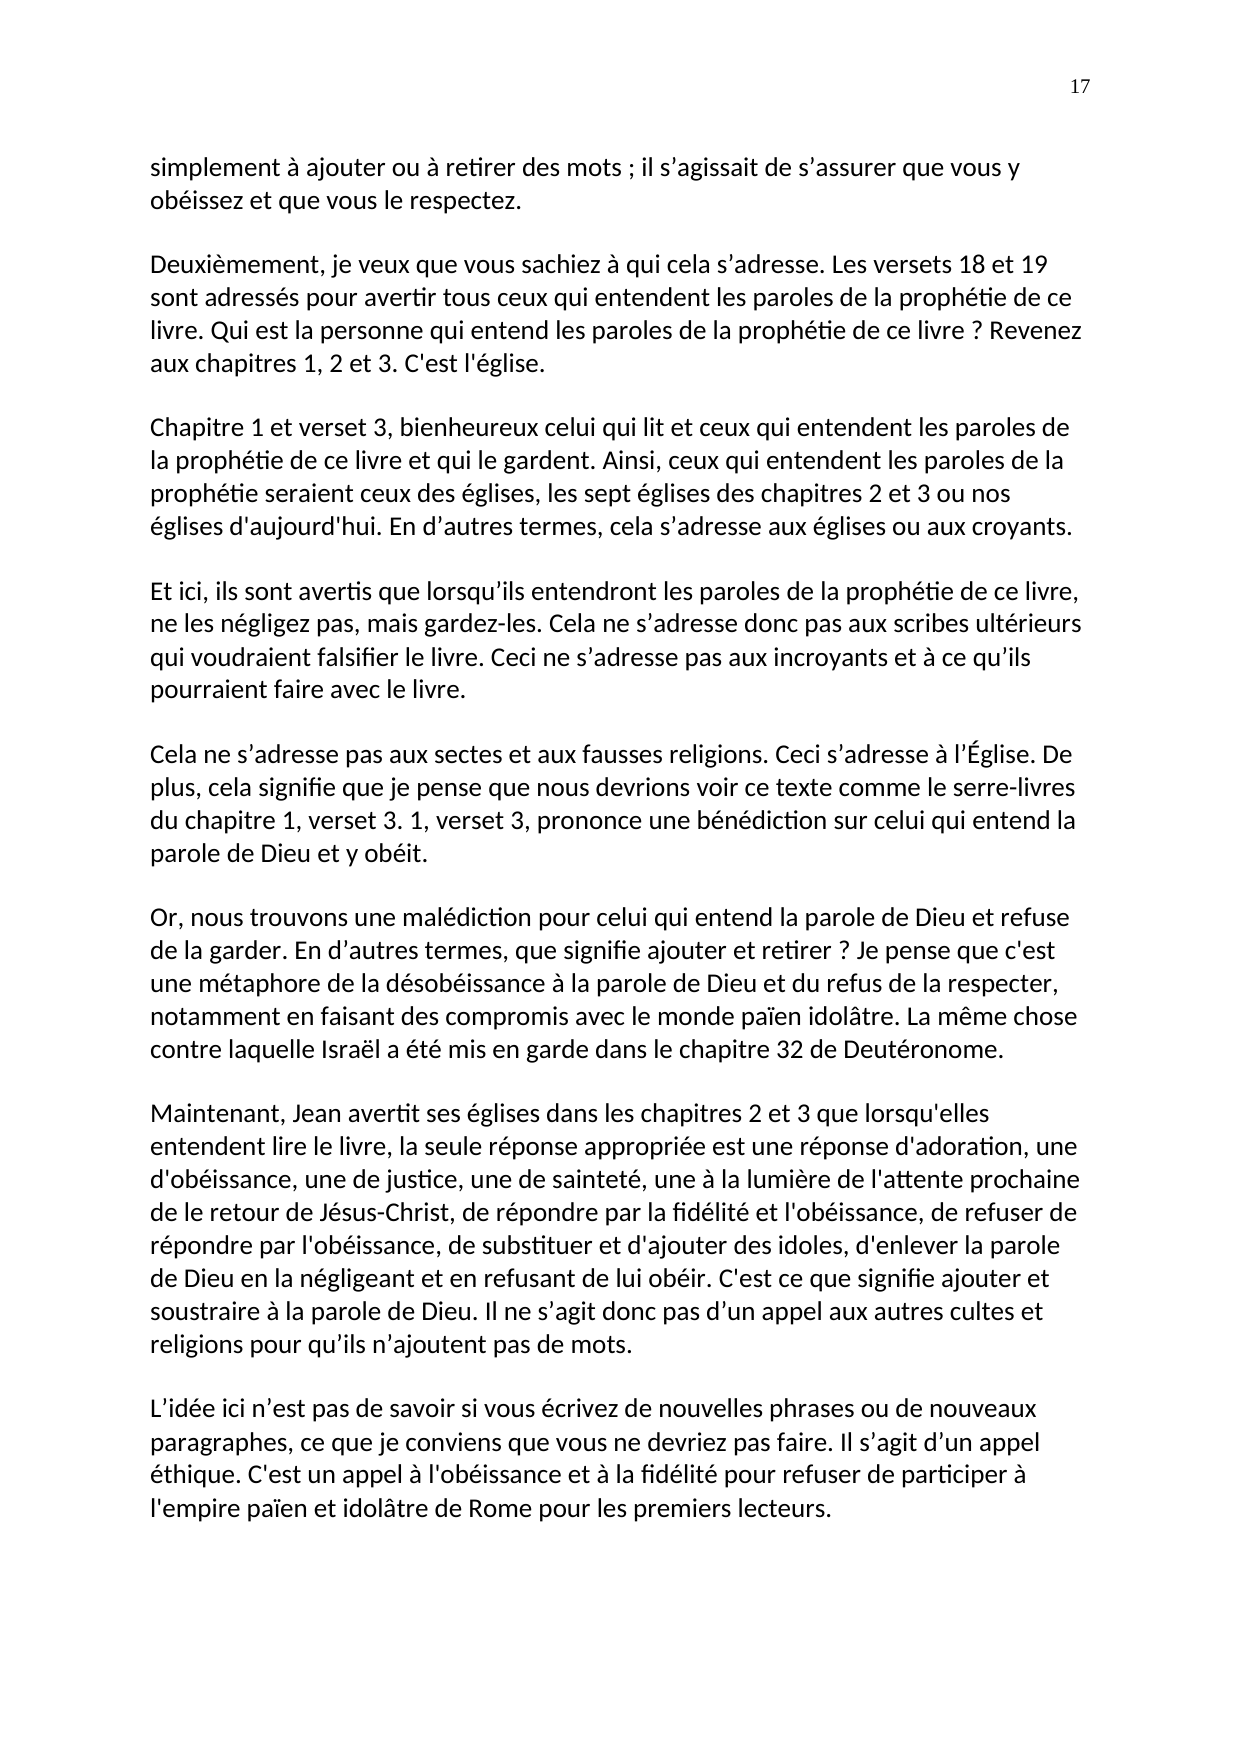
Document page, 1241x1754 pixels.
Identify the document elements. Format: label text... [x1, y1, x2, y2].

text Chapitre 1 et verset 3, bienheureux celui qui lit et ceux qui entendent les paroles de la prophétie de ce livre et qui le gardent. Ainsi, ceux qui entendent les paroles de la prophétie seraient ceux des églises, les sept églises des chapitres 2 et 3 ou nos églises d'aujourd'hui. En d’autres termes, cela s’adresse aux églises ou aux croyants. [150, 410, 1090, 542]
text Or, nous trouvons une malédiction pour celui qui entend la parole de Dieu et refuse de la garder. En d’autres termes, que signifie ajouter et retirer ? Je pense que c'est une métaphore de la désobéissance à la parole de Dieu et du refus de la respecter, notamment en faisant des compromis avec le monde païen idolâtre. La même chose contre laquelle Israël a été mis en garde dans le chapitre 32 de Deutéronome. [150, 900, 1090, 1065]
text Deuxièmement, je veux que vous sachiez à qui cela s’adresse. Les versets 18 et 19 sont adressés pour avertir tous ceux qui entendent les paroles de la prophétie de ce livre. Qui est la personne qui entend les paroles de la prophétie de ce livre ? Revenez aux chapitres 1, 2 et 3. C'est l'église. [150, 247, 1090, 379]
text Maintenant, Jean avertit ses églises dans les chapitres 2 et 3 que lorsqu'elles entendent lire le livre, la seule réponse appropriée est une réponse d'adoration, une d'obéissance, une de justice, une de sainteté, une à la lumière de l'attente prochaine de le retour de Jésus-Christ, de répondre par la fidélité et l'obéissance, de refuser de répondre par l'obéissance, de substituer et d'ajouter des idoles, d'enlever la parole de Dieu en la négligeant et en refusant de lui obéir. C'est ce que signifie ajouter et soustraire à la parole de Dieu. Il ne s’agit donc pas d’un appel aux autres cultes et religions pour qu’ils n’ajoutent pas de mots. [150, 1096, 1090, 1361]
text Et ici, ils sont avertis que lorsqu’ils entendront les paroles de la prophétie de ce livre, ne les négligez pas, mais gardez-les. Cela ne s’adresse donc pas aux scribes ultérieurs qui voudraient falsifier le livre. Ceci ne s’adresse pas aux incroyants et à ce qu’ils pourraient faire avec le livre. [150, 574, 1090, 706]
text Cela ne s’adresse pas aux sectes et aux fausses religions. Ceci s’adresse à l’Église. De plus, cela signifie que je pense que nous devrions voir ce texte comme le serre-livres du chapitre 1, verset 3. 1, verset 3, prononce une bénédiction sur celui qui entend la parole de Dieu et y obéit. [150, 737, 1090, 869]
text L’idée ici n’est pas de savoir si vous écrivez de nouvelles phrases ou de nouveaux paragraphes, ce que je conviens que vous ne devriez pas faire. Il s’agit d’un appel éthique. C'est un appel à l'obéissance et à la fidélité pour refuser de participer à l'empire païen et idolâtre de Rome pour les premiers lecteurs. [150, 1392, 1090, 1524]
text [150, 150, 1090, 216]
